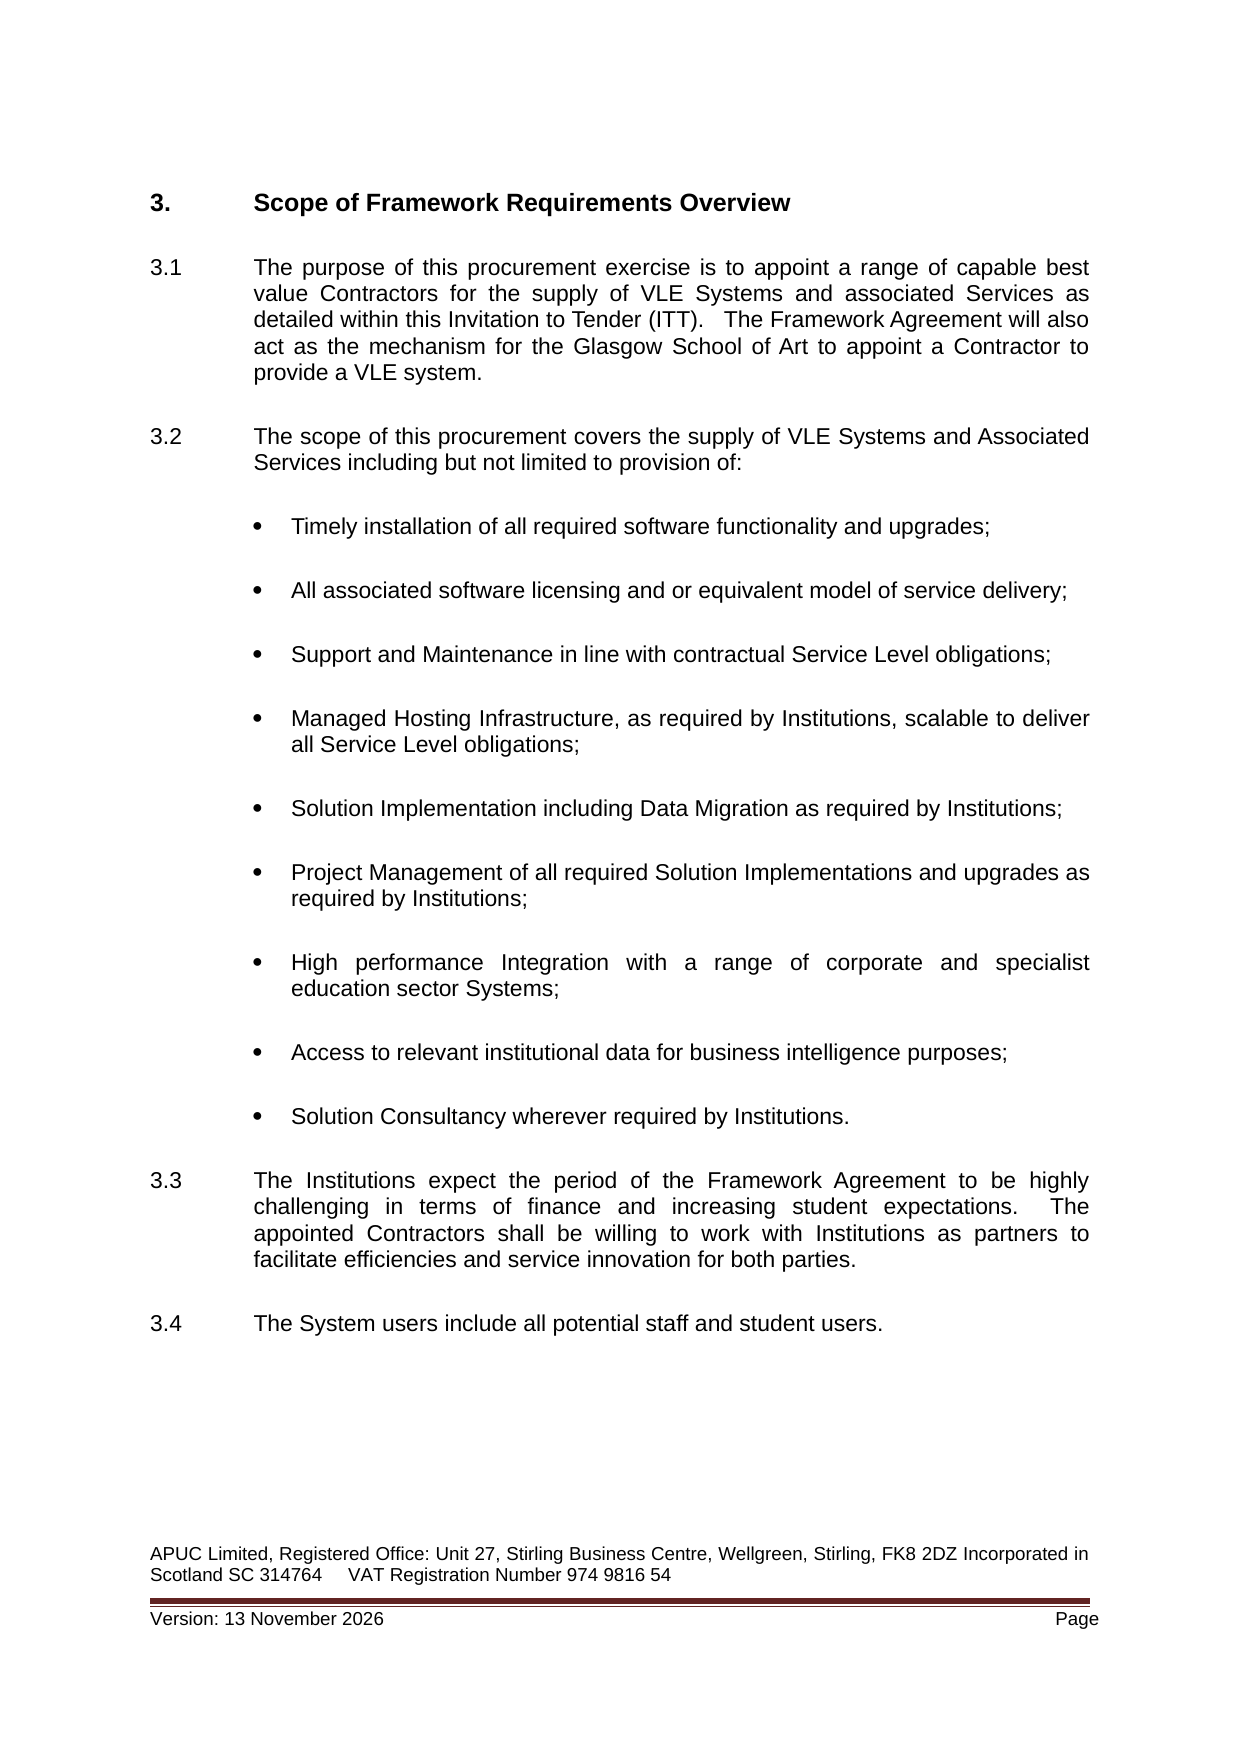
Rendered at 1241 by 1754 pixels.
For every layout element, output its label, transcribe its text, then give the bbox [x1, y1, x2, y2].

list Solution Consultancy wherever required by Institutions. [253, 1103, 1090, 1129]
list Solution Implementation including Data Migration as required by Institutions; [253, 795, 1090, 821]
subtitle The Institutions expect the period of the Framework Agreement to be highly challenging in terms of finance and increasing student expectations. The appointed Contractors shall be willing to work with Institutions as partners to facilitate efficiencies and service innovation for both parties. [150, 1167, 1090, 1272]
list All associated software licensing and or equivalent model of service delivery; [253, 577, 1090, 603]
list Access to relevant institutional data for business intelligence purposes; [253, 1039, 1090, 1066]
list Timely installation of all required software functionality and upgrades; [253, 513, 1090, 539]
list Support and Maintenance in line with contractual Service Level obligations; [253, 641, 1090, 667]
list Managed Hosting Infrastructure, as required by Institutions, scalable to deliver all Service Level obligations; [253, 705, 1090, 757]
list High performance Integration with a range of corporate and specialist education sector Systems; [253, 949, 1090, 1002]
list Project Management of all required Solution Implementations and upgrades as required by Institutions; [253, 859, 1090, 912]
subtitle The purpose of this procurement exercise is to appoint a range of capable best value Contractors for the supply of VLE Systems and associated Services as detailed within this Invitation to Tender (ITT). The Framework Agreement will also act as the mechanism for the Glasgow School of Art to appoint a Contractor to provide a VLE system. [150, 254, 1090, 386]
subtitle Scope of Framework Requirements Overview [150, 187, 1090, 216]
subtitle The scope of this procurement covers the supply of VLE Systems and Associated Services including but not limited to provision of: [150, 423, 1090, 476]
subtitle The System users include all potential staff and student users. [150, 1310, 1090, 1336]
